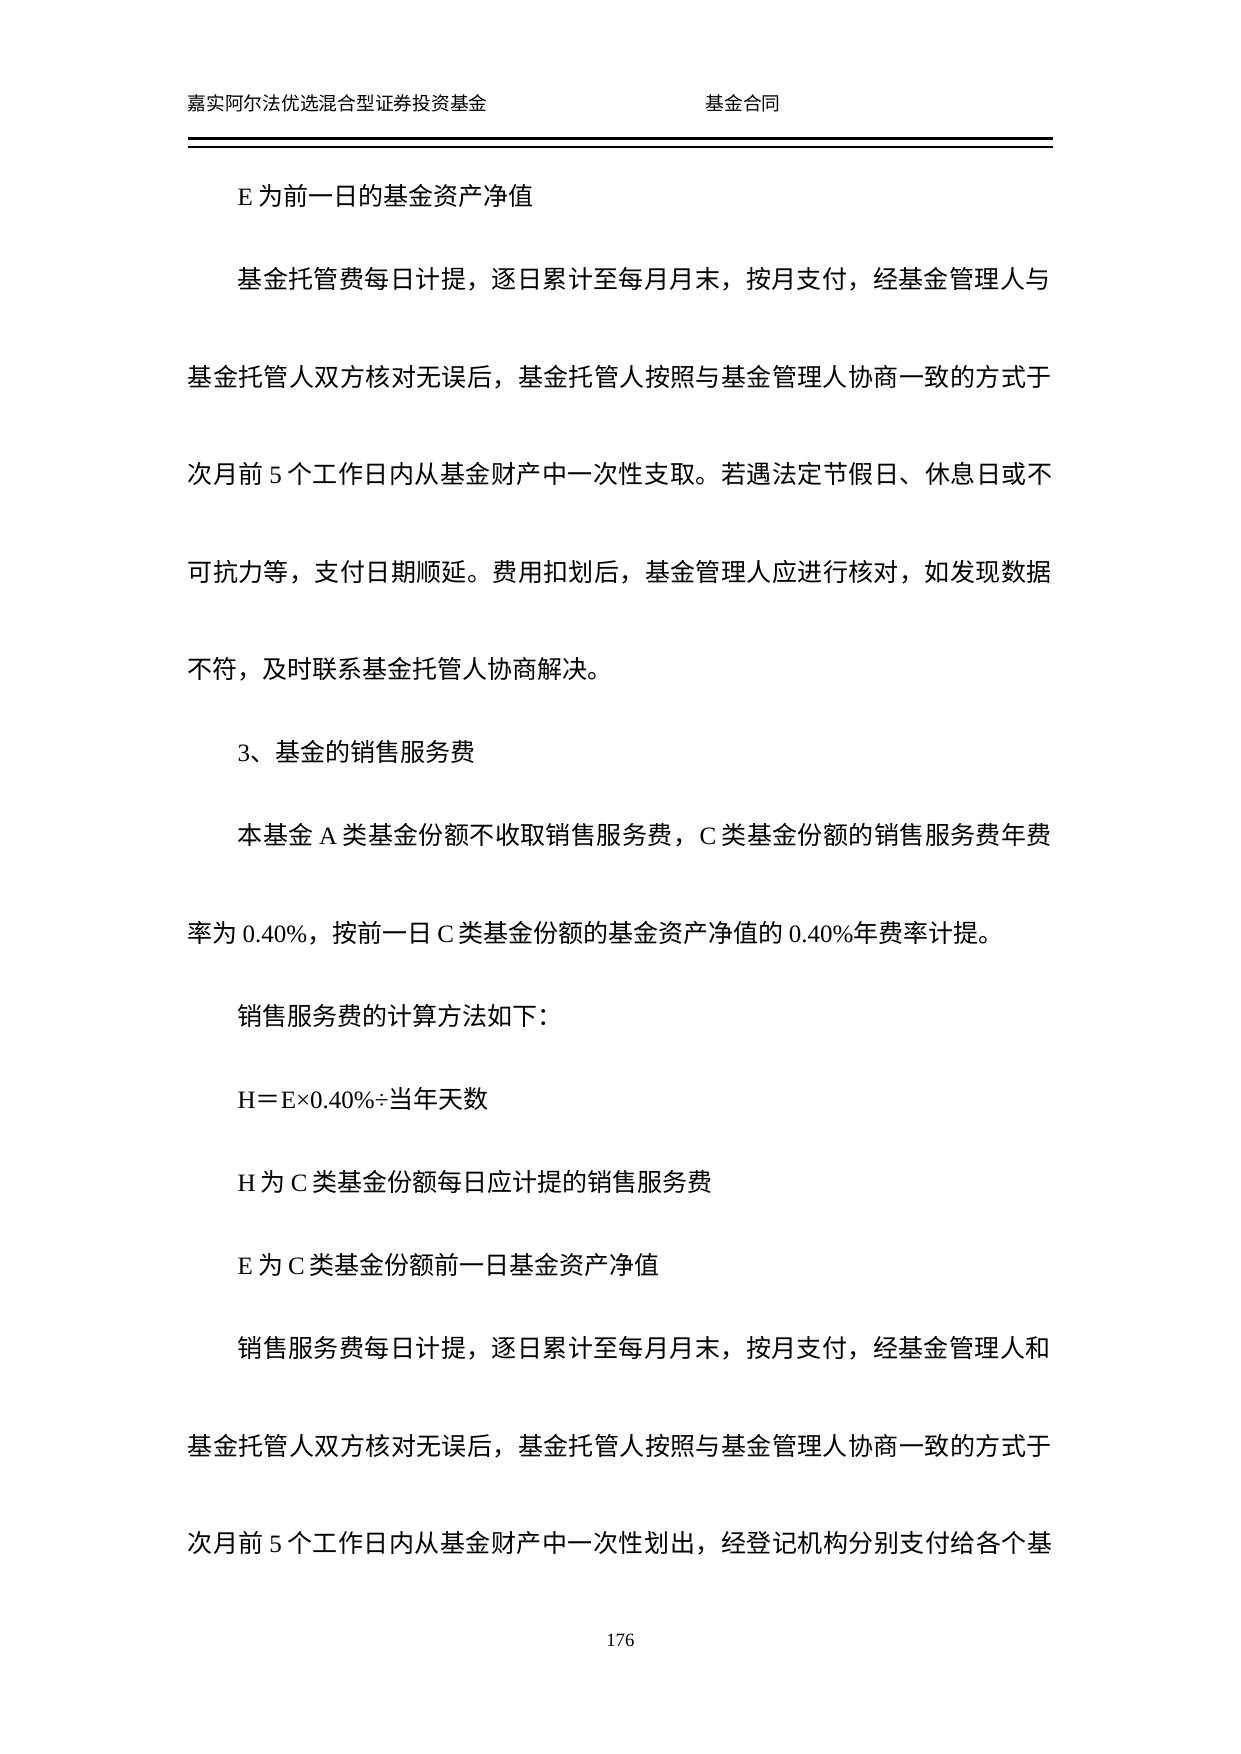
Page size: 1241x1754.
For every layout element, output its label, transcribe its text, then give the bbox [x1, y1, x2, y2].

text 3、基金的销售服务费 [187, 718, 1053, 783]
text 销售服务费的计算方法如下： [187, 982, 1053, 1047]
text E为前一日的基金资产净值 [187, 162, 1053, 227]
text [187, 1314, 1053, 1574]
text H为C类基金份额每日应计提的销售服务费 [187, 1148, 1053, 1213]
text 基金托管费每日计提，逐日累计至每月月末，按月支付，经基金管理人与基金托管人双方核对无误后，基金托管人按照与基金管理人协商一致的方式于次月前5个工作日内从基金财产中一次性支取。若遇法定节假日、休息日或不可抗力等，支付日期顺延。费用扣划后，基金管理人应进行核对，如发现数据不符，及时联系基金托管人协商解决。 [187, 245, 1053, 700]
text 本基金A类基金份额不收取销售服务费，C类基金份额的销售服务费年费率为0.40%，按前一日C类基金份额的基金资产净值的0.40%年费率计提。 [187, 801, 1053, 964]
text H＝E×0.40%÷当年天数 [187, 1065, 1053, 1130]
text E为C类基金份额前一日基金资产净值 [187, 1231, 1053, 1296]
